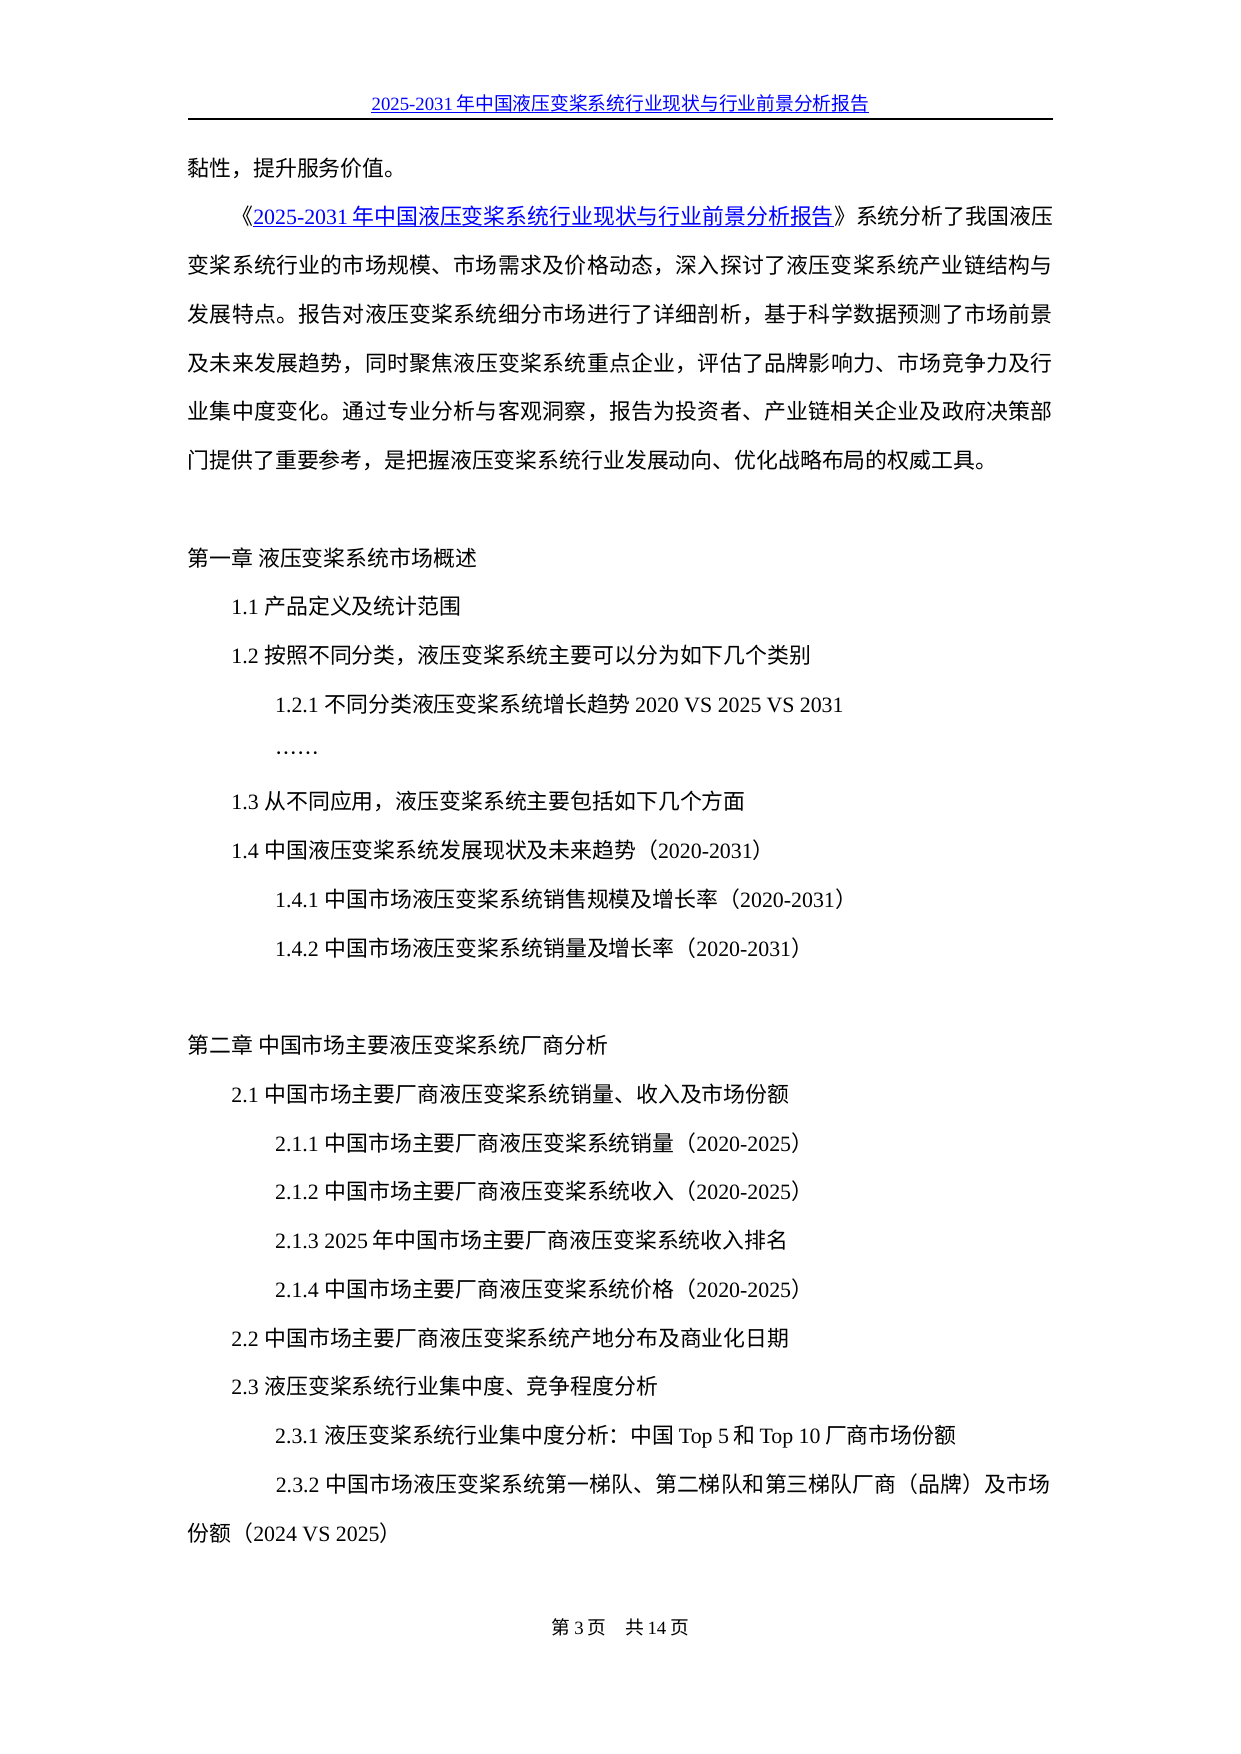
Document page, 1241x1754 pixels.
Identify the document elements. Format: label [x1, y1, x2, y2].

text [187, 150, 1053, 1548]
